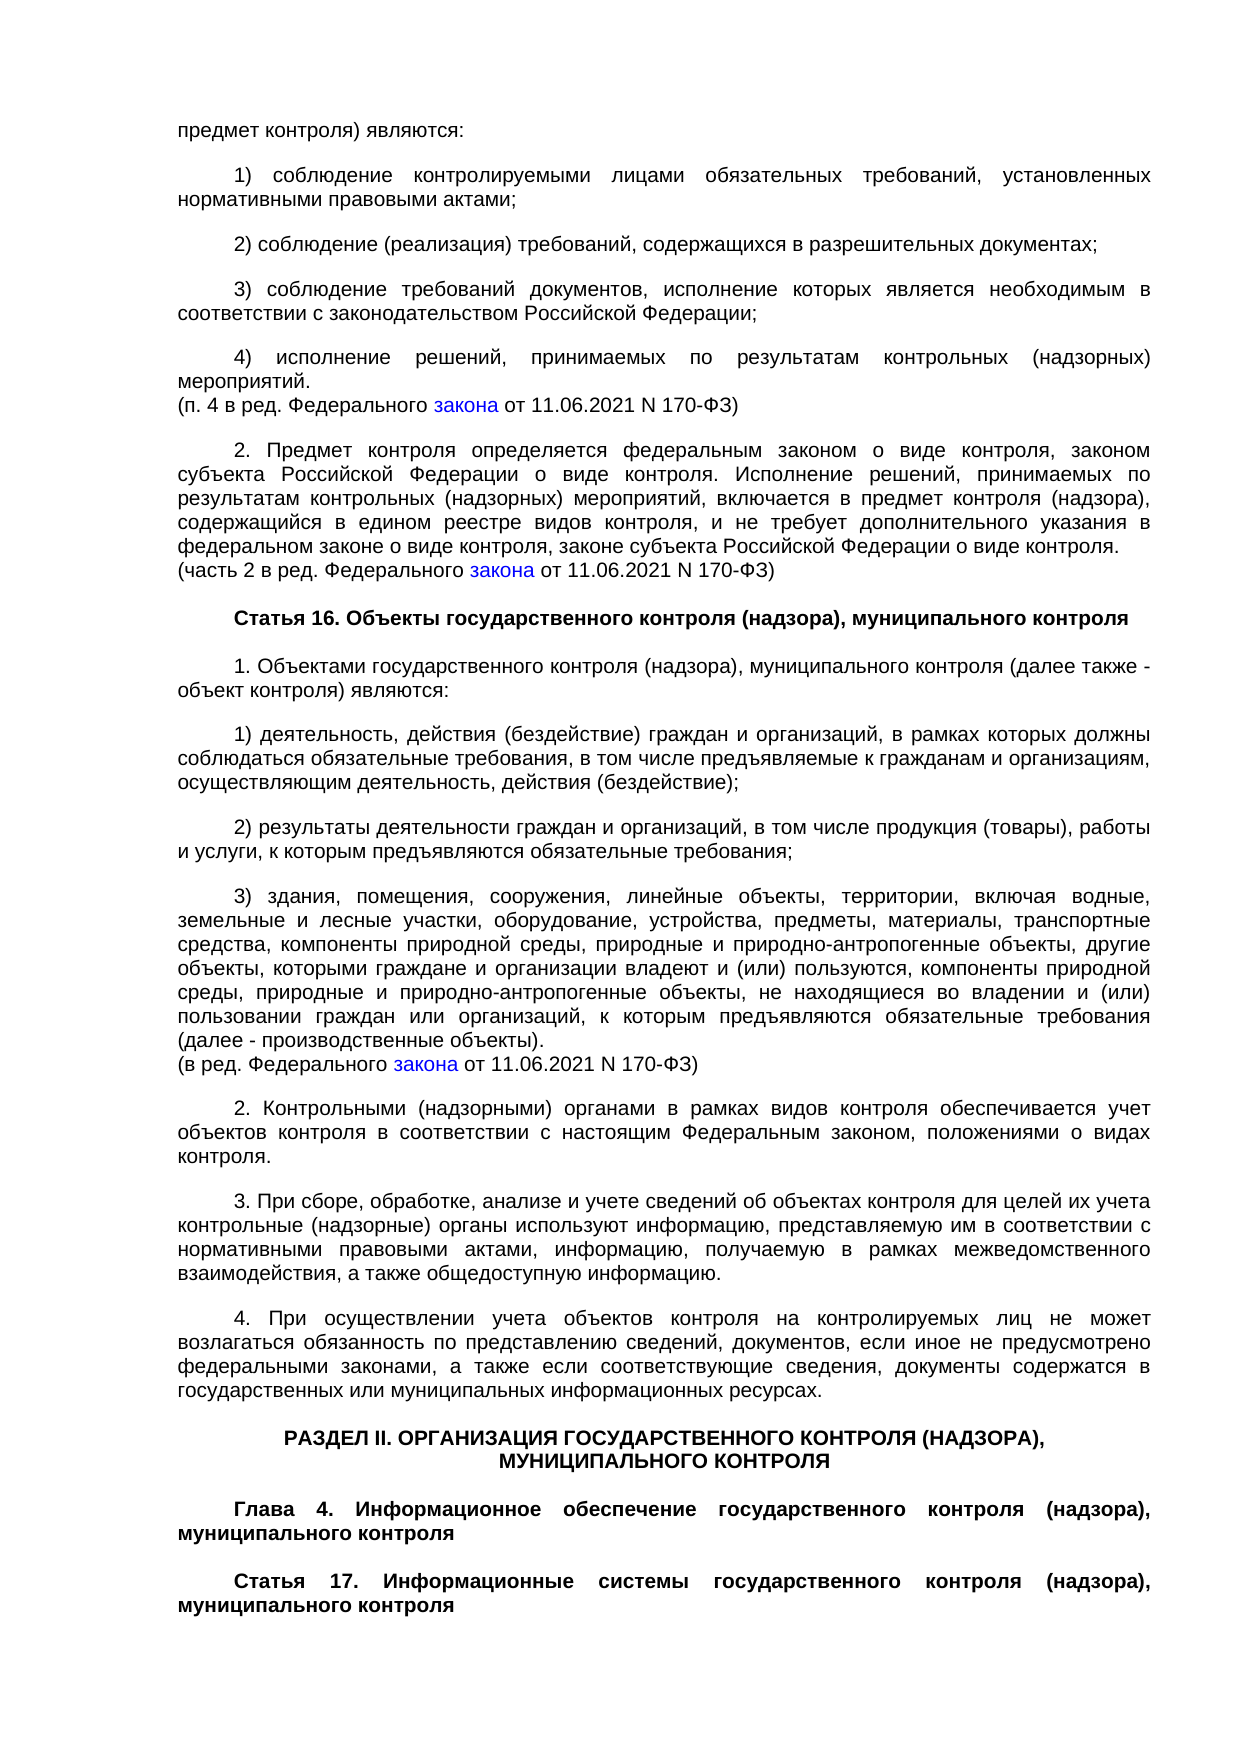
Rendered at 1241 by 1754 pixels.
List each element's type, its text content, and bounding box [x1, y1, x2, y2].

title Статья 16. Объекты государственного контроля (надзора), муниципального контроля [177, 606, 1152, 629]
text 1) соблюдение контролируемыми лицами обязательных требований, установленных нормативными правовыми актами; [177, 163, 1152, 211]
text 1) деятельность, действия (бездействие) граждан и организаций, в рамках которых должны соблюдаться обязательные требования, в том числе предъявляемые к гражданам и организациям, осуществляющим деятельность, действия (бездействие); [177, 722, 1152, 794]
title Глава 4. Информационное обеспечение государственного контроля (надзора), муниципального контроля [177, 1497, 1152, 1545]
text 4) исполнение решений, принимаемых по результатам контрольных (надзорных) мероприятий. [177, 345, 1152, 393]
text 2) соблюдение (реализация) требований, содержащихся в разрешительных документах; [177, 232, 1152, 256]
title РАЗДЕЛ II. ОРГАНИЗАЦИЯ ГОСУДАРСТВЕННОГО КОНТРОЛЯ (НАДЗОРА), [177, 1425, 1152, 1449]
title Статья 17. Информационные системы государственного контроля (надзора), муниципального контроля [177, 1569, 1152, 1617]
text (часть 2 в ред. Федерального закона от 11.06.2021 N 170-ФЗ) [177, 558, 1152, 582]
text 4. При осуществлении учета объектов контроля на контролируемых лиц не может возлагаться обязанность по представлению сведений, документов, если иное не предусмотрено федеральными законами, а также если соответствующие сведения, документы содержатся в государственных или муниципальных информационных ресурсах. [177, 1306, 1152, 1401]
text 1. Объектами государственного контроля (надзора), муниципального контроля (далее также - объект контроля) являются: [177, 653, 1152, 701]
text (в ред. Федерального закона от 11.06.2021 N 170-ФЗ) [177, 1051, 1152, 1075]
text 3. При сборе, обработке, анализе и учете сведений об объектах контроля для целей их учета контрольные (надзорные) органы используют информацию, представляемую им в соответствии с нормативными правовыми актами, информацию, получаемую в рамках межведомственного взаимодействия, а также общедоступную информацию. [177, 1189, 1152, 1285]
text 2) результаты деятельности граждан и организаций, в том числе продукция (товары), работы и услуги, к которым предъявляются обязательные требования; [177, 815, 1152, 863]
text (п. 4 в ред. Федерального закона от 11.06.2021 N 170-ФЗ) [177, 393, 1152, 417]
text 3) соблюдение требований документов, исполнение которых является необходимым в соответствии с законодательством Российской Федерации; [177, 276, 1152, 324]
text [177, 118, 1152, 142]
text 3) здания, помещения, сооружения, линейные объекты, территории, включая водные, земельные и лесные участки, оборудование, устройства, предметы, материалы, транспортные средства, компоненты природной среды, природные и природно-антропогенные объекты, другие объекты, которыми граждане и организации владеют и (или) пользуются, компоненты природной среды, природные и природно-антропогенные объекты, не находящиеся во владении и (или) пользовании граждан или организаций, к которым предъявляются обязательные требования (далее - производственные объекты). [177, 884, 1152, 1051]
title МУНИЦИПАЛЬНОГО КОНТРОЛЯ [177, 1449, 1152, 1473]
text 2. Предмет контроля определяется федеральным законом о виде контроля, законом субъекта Российской Федерации о виде контроля. Исполнение решений, принимаемых по результатам контрольных (надзорных) мероприятий, включается в предмет контроля (надзора), содержащийся в едином реестре видов контроля, и не требует дополнительного указания в федеральном законе о виде контроля, законе субъекта Российской Федерации о виде контроля. [177, 438, 1152, 558]
text 2. Контрольными (надзорными) органами в рамках видов контроля обеспечивается учет объектов контроля в соответствии с настоящим Федеральным законом, положениями о видах контроля. [177, 1096, 1152, 1168]
